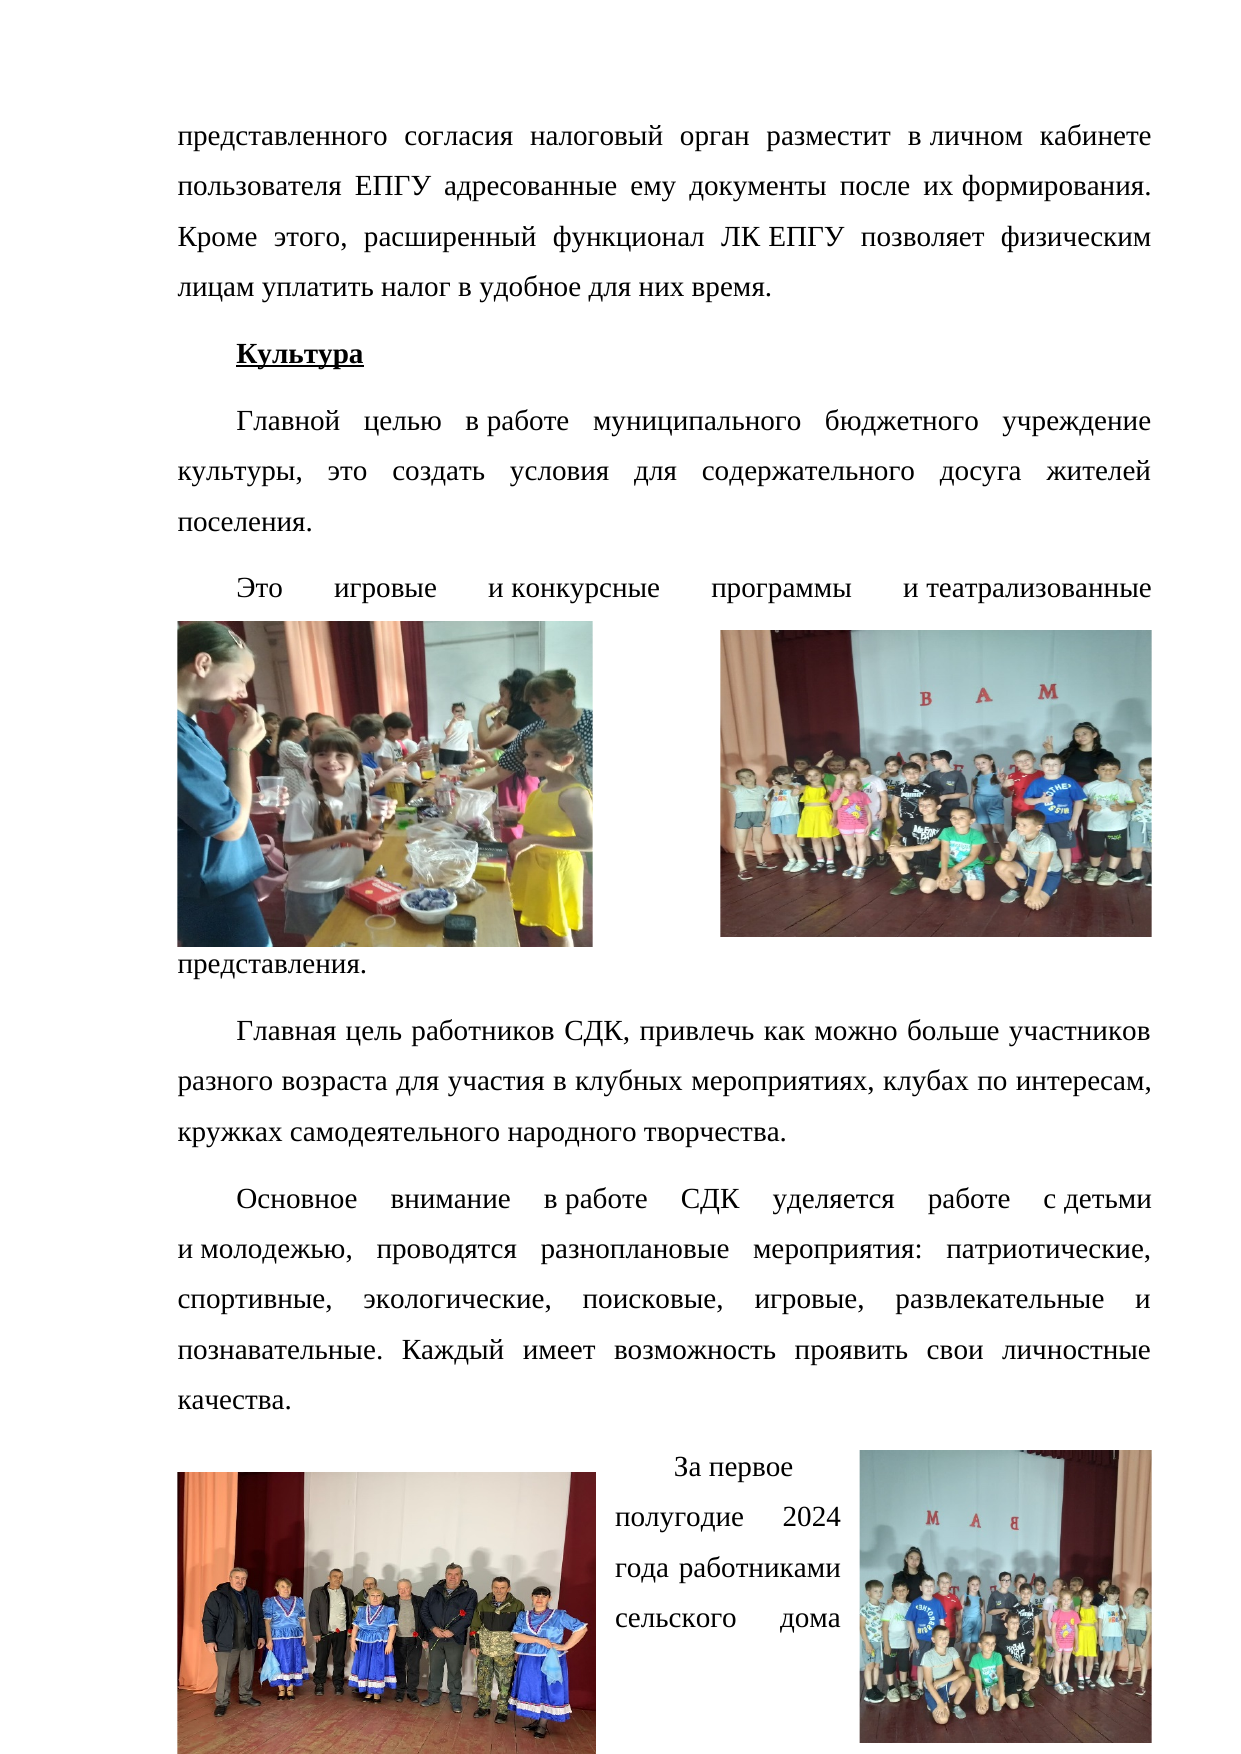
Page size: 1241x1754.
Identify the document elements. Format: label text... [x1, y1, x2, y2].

text Главная цель работников СДК, привлечь как можно больше участников разного возраста для участия в клубных мероприятиях, клубах по интересам, кружках самодеятельного народного творчества. [177, 1013, 1152, 1147]
text Основное внимание в работе СДК уделяется работе с детьми и молодежью, проводятся разноплановые мероприятия: патриотические, спортивные, экологические, поисковые, игровые, развлекательные и познавательные. Каждый имеет возможность проявить свои личностные качества. [177, 1181, 1152, 1416]
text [177, 1449, 1152, 1633]
text Главной целью в работе муниципального бюджетного учреждение культуры, это создать условия для содержательного досуга жителей поселения. [177, 403, 1152, 537]
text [177, 118, 1152, 303]
picture [720, 630, 1152, 937]
picture [859, 1450, 1152, 1743]
text Культура [177, 336, 1152, 369]
picture [177, 1472, 596, 1754]
picture [177, 621, 593, 947]
